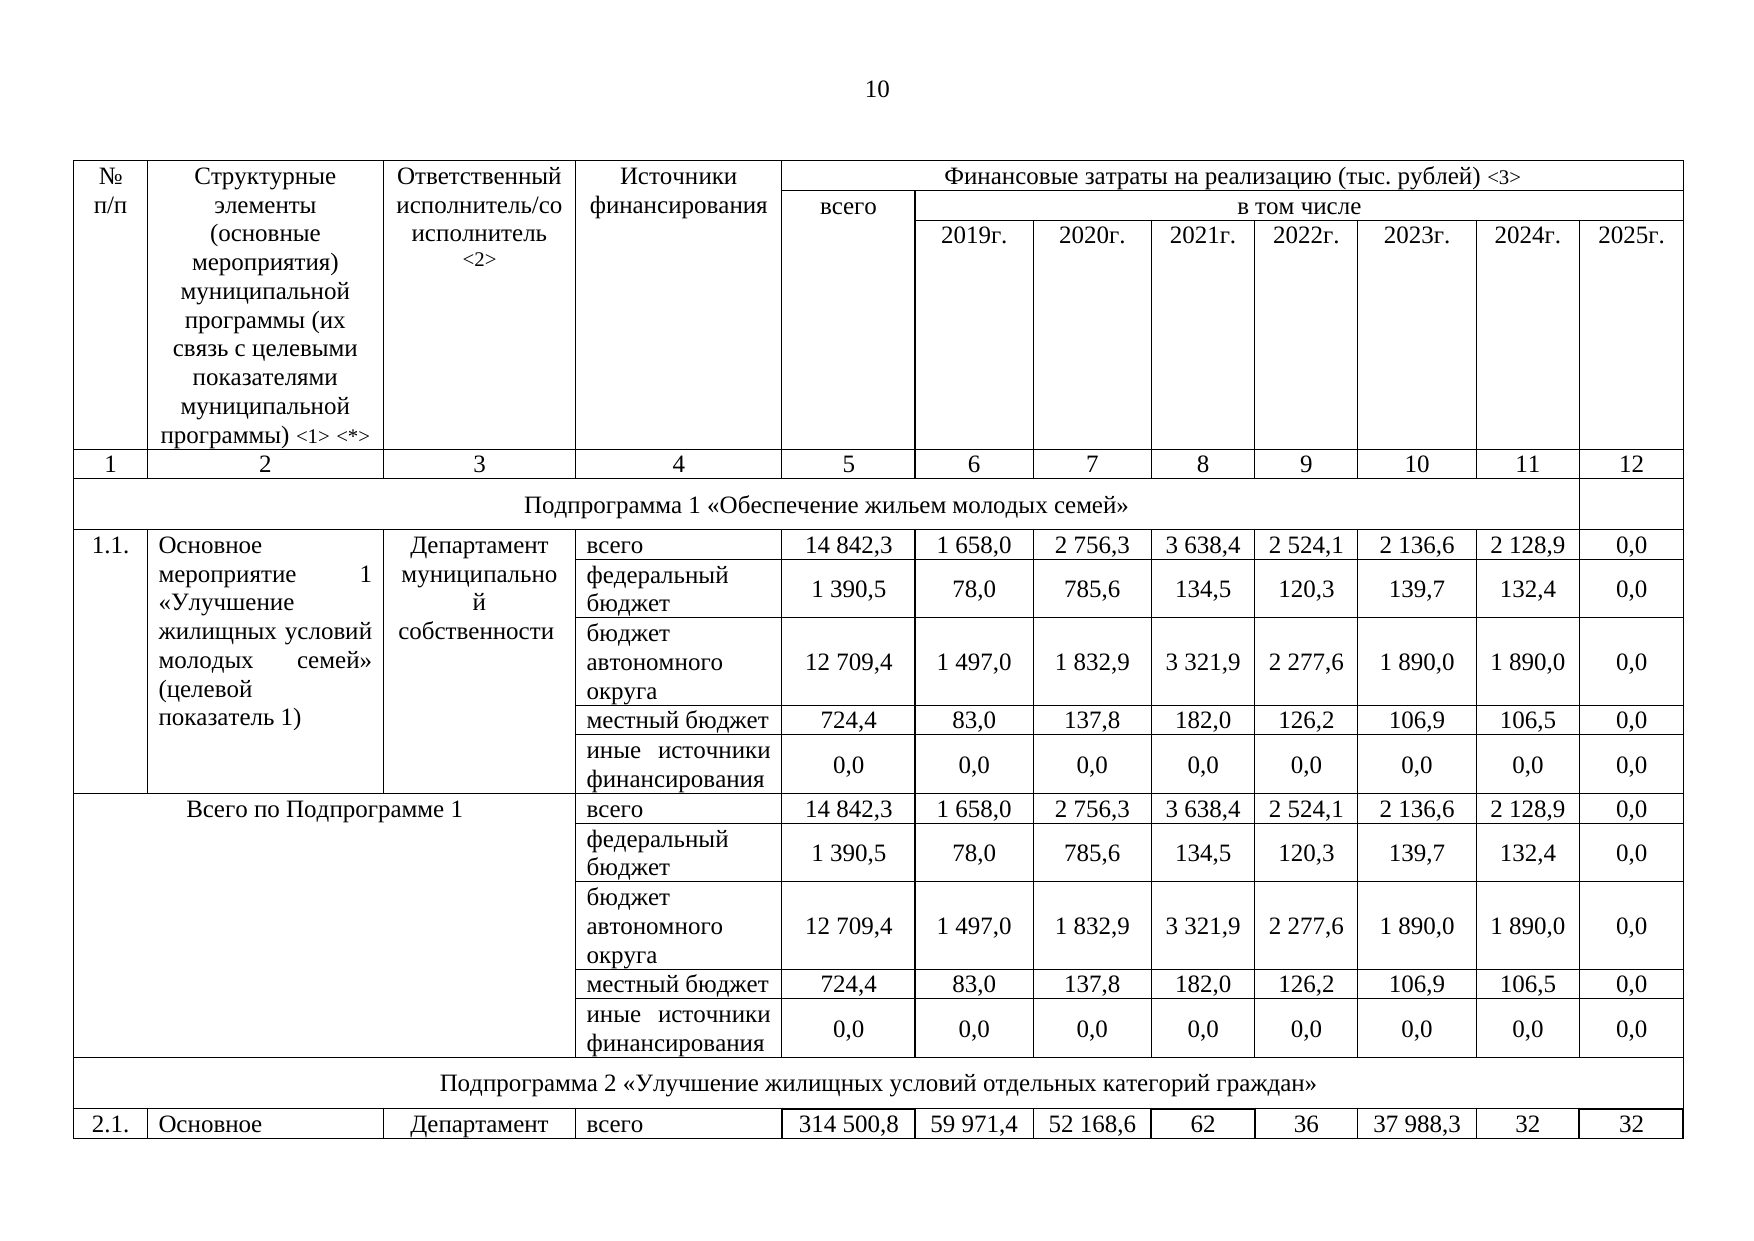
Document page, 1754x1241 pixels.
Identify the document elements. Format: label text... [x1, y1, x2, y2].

table_cell федеральный бюджет [576, 560, 781, 617]
table_cell 139,7 [1358, 824, 1476, 881]
table_cell бюджет автономного округа [576, 618, 781, 704]
table_cell 2 128,9 [1477, 530, 1579, 559]
table_cell 10 [1358, 450, 1476, 478]
table_cell 59 971,4 [916, 1109, 1033, 1138]
table_cell 2022г. [1255, 221, 1357, 448]
table_cell 62 919,6 [1152, 1110, 1254, 1138]
table_cell 0,0 [1580, 794, 1683, 823]
table_cell 1 497,0 [916, 618, 1033, 704]
table_cell 1 390,5 [782, 824, 914, 881]
table_cell 12 [1580, 450, 1683, 478]
table_cell 137,8 [1034, 706, 1151, 734]
table_cell 137,8 [1034, 970, 1151, 998]
table_cell 0,0 [1580, 618, 1683, 704]
table_cell всего [576, 1109, 781, 1138]
table_cell 0,0 [1255, 735, 1357, 793]
table_cell 182,0 [1152, 970, 1254, 998]
table_cell 12 709,4 [782, 882, 914, 968]
table_cell 106,9 [1358, 970, 1476, 998]
table_cell [1580, 479, 1683, 529]
table_cell 36 360,3 [1256, 1109, 1357, 1138]
table_cell федеральный бюджет [576, 824, 781, 881]
table_cell 182,0 [1152, 706, 1254, 734]
table_header Источники финансирования [576, 161, 781, 448]
table_cell 83,0 [916, 706, 1033, 734]
table_cell 1 832,9 [1034, 882, 1151, 968]
table_cell 2 277,6 [1255, 882, 1357, 968]
table_cell 14 842,3 [782, 530, 914, 559]
table_cell 0,0 [916, 999, 1033, 1057]
table_cell 0,0 [782, 999, 914, 1057]
table_cell 2020г. [1034, 221, 1151, 448]
table_cell 83,0 [916, 970, 1033, 998]
table_cell 2 136,6 [1358, 530, 1476, 559]
table_cell 9 [1255, 450, 1357, 478]
table_cell 1 832,9 [1034, 618, 1151, 704]
table_cell 0,0 [1034, 999, 1151, 1057]
table_cell всего [576, 794, 781, 823]
table_cell 106,9 [1358, 706, 1476, 734]
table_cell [148, 1109, 383, 1138]
table_cell 2 277,6 [1255, 618, 1357, 704]
table_cell бюджет автономного округа [576, 882, 781, 968]
table_cell 8 [1152, 450, 1254, 478]
table_cell 134,5 [1152, 560, 1254, 617]
table_cell 0,0 [1358, 999, 1476, 1057]
table_cell 2019г. [916, 221, 1033, 448]
table_cell 1 [74, 450, 147, 478]
table_cell 2 136,6 [1358, 794, 1476, 823]
table_cell 2023г. [1358, 221, 1476, 448]
table_cell Основное мероприятие 1 «Улучшение жилищных условий молодых семей» (целевой показатель 1) [148, 530, 383, 793]
table_cell 2.1. [74, 1109, 147, 1138]
table_cell 724,4 [782, 970, 914, 998]
table_cell Департамент муниципальной собственности [384, 530, 575, 793]
table_cell 37 988,3 [1358, 1109, 1476, 1138]
table_cell 0,0 [1358, 735, 1476, 793]
table_cell 134,5 [1152, 824, 1254, 881]
table_cell Подпрограмма 2 «Улучшение жилищных условий отдельных категорий граждан» [74, 1058, 1683, 1107]
table_cell 132,4 [1477, 824, 1579, 881]
table_cell 11 [1477, 450, 1579, 478]
table_cell 0,0 [916, 735, 1033, 793]
table_cell 2024г. [1477, 221, 1579, 448]
table_cell 0,0 [1580, 882, 1683, 968]
table_cell 3 638,4 [1152, 530, 1254, 559]
table_cell 1.1. [74, 530, 147, 793]
table_cell местный бюджет [576, 970, 781, 998]
table_cell 52 168,6 [1034, 1109, 1150, 1138]
table_cell 126,2 [1255, 970, 1357, 998]
table_cell 120,3 [1255, 824, 1357, 881]
table_cell 0,0 [1580, 530, 1683, 559]
table_cell 785,6 [1034, 824, 1151, 881]
table_cell 0,0 [1152, 999, 1254, 1057]
table_cell 6 [916, 450, 1033, 478]
table_cell 2 [148, 450, 383, 478]
table_cell 3 321,9 [1152, 618, 1254, 704]
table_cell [384, 1109, 575, 1138]
table_cell 2 524,1 [1255, 794, 1357, 823]
table_cell 5 [782, 450, 914, 478]
table_cell в том числе [916, 191, 1683, 219]
table_cell местный бюджет [576, 706, 781, 734]
table_header Ответственный исполнитель/соисполнитель <2> [384, 161, 575, 448]
table_cell 0,0 [1580, 560, 1683, 617]
table_cell 32 546,3 [1477, 1109, 1578, 1138]
table_cell 78,0 [916, 560, 1033, 617]
table_cell 0,0 [1034, 735, 1151, 793]
table_cell 106,5 [1477, 706, 1579, 734]
table_cell 126,2 [1255, 706, 1357, 734]
table_cell 2 128,9 [1477, 794, 1579, 823]
table_header Финансовые затраты на реализацию (тыс. рублей) <3> [782, 161, 1683, 190]
table_cell 314 500,8 [783, 1110, 914, 1138]
table_cell 1 890,0 [1358, 618, 1476, 704]
table_cell 0,0 [1580, 824, 1683, 881]
table_cell 0,0 [1477, 735, 1579, 793]
table_cell 1 658,0 [916, 794, 1033, 823]
table_cell 1 890,0 [1477, 618, 1579, 704]
table_cell 3 321,9 [1152, 882, 1254, 968]
table_cell 120,3 [1255, 560, 1357, 617]
table_cell 1 890,0 [1477, 882, 1579, 968]
table_cell 724,4 [782, 706, 914, 734]
table_cell 1 658,0 [916, 530, 1033, 559]
table_cell 0,0 [1255, 999, 1357, 1057]
table_header № п/п [74, 161, 147, 448]
table_cell 2 756,3 [1034, 530, 1151, 559]
table_cell 106,5 [1477, 970, 1579, 998]
table_cell 132,4 [1477, 560, 1579, 617]
table_header Структурные элементы (основные мероприятия) муниципальной программы (их связь с целевыми показателями муниципальной программы) <1> <*> [148, 161, 383, 448]
table_cell всего [782, 191, 914, 448]
table_cell Подпрограмма 1 «Обеспечение жильем молодых семей» [74, 479, 1579, 529]
table_cell 4 [576, 450, 781, 478]
table_cell 2025г. [1580, 221, 1683, 448]
table_cell 7 [1034, 450, 1151, 478]
table_cell Всего по Подпрограмме 1 [74, 794, 575, 1057]
table_cell 0,0 [1580, 735, 1683, 793]
table_cell 2021г. [1152, 221, 1254, 448]
table_cell 14 842,3 [782, 794, 914, 823]
table_cell 1 390,5 [782, 560, 914, 617]
table_cell 0,0 [1580, 999, 1683, 1057]
table_cell 0,0 [1477, 999, 1579, 1057]
table_cell 78,0 [916, 824, 1033, 881]
table_cell 3 [384, 450, 575, 478]
table_cell 1 497,0 [916, 882, 1033, 968]
table_cell 0,0 [782, 735, 914, 793]
table_cell 2 524,1 [1255, 530, 1357, 559]
table_cell 2 756,3 [1034, 794, 1151, 823]
table_cell 12 709,4 [782, 618, 914, 704]
table_cell 0,0 [1152, 735, 1254, 793]
table_cell 139,7 [1358, 560, 1476, 617]
table_cell иные источники финансирования [576, 735, 781, 793]
table_cell 0,0 [1580, 970, 1683, 998]
table_cell 32 546,3 [1580, 1110, 1682, 1138]
table_cell 785,6 [1034, 560, 1151, 617]
table_cell 3 638,4 [1152, 794, 1254, 823]
table_cell 1 890,0 [1358, 882, 1476, 968]
table_cell иные источники финансирования [576, 999, 781, 1057]
table_cell 0,0 [1580, 706, 1683, 734]
table_cell всего [576, 530, 781, 559]
